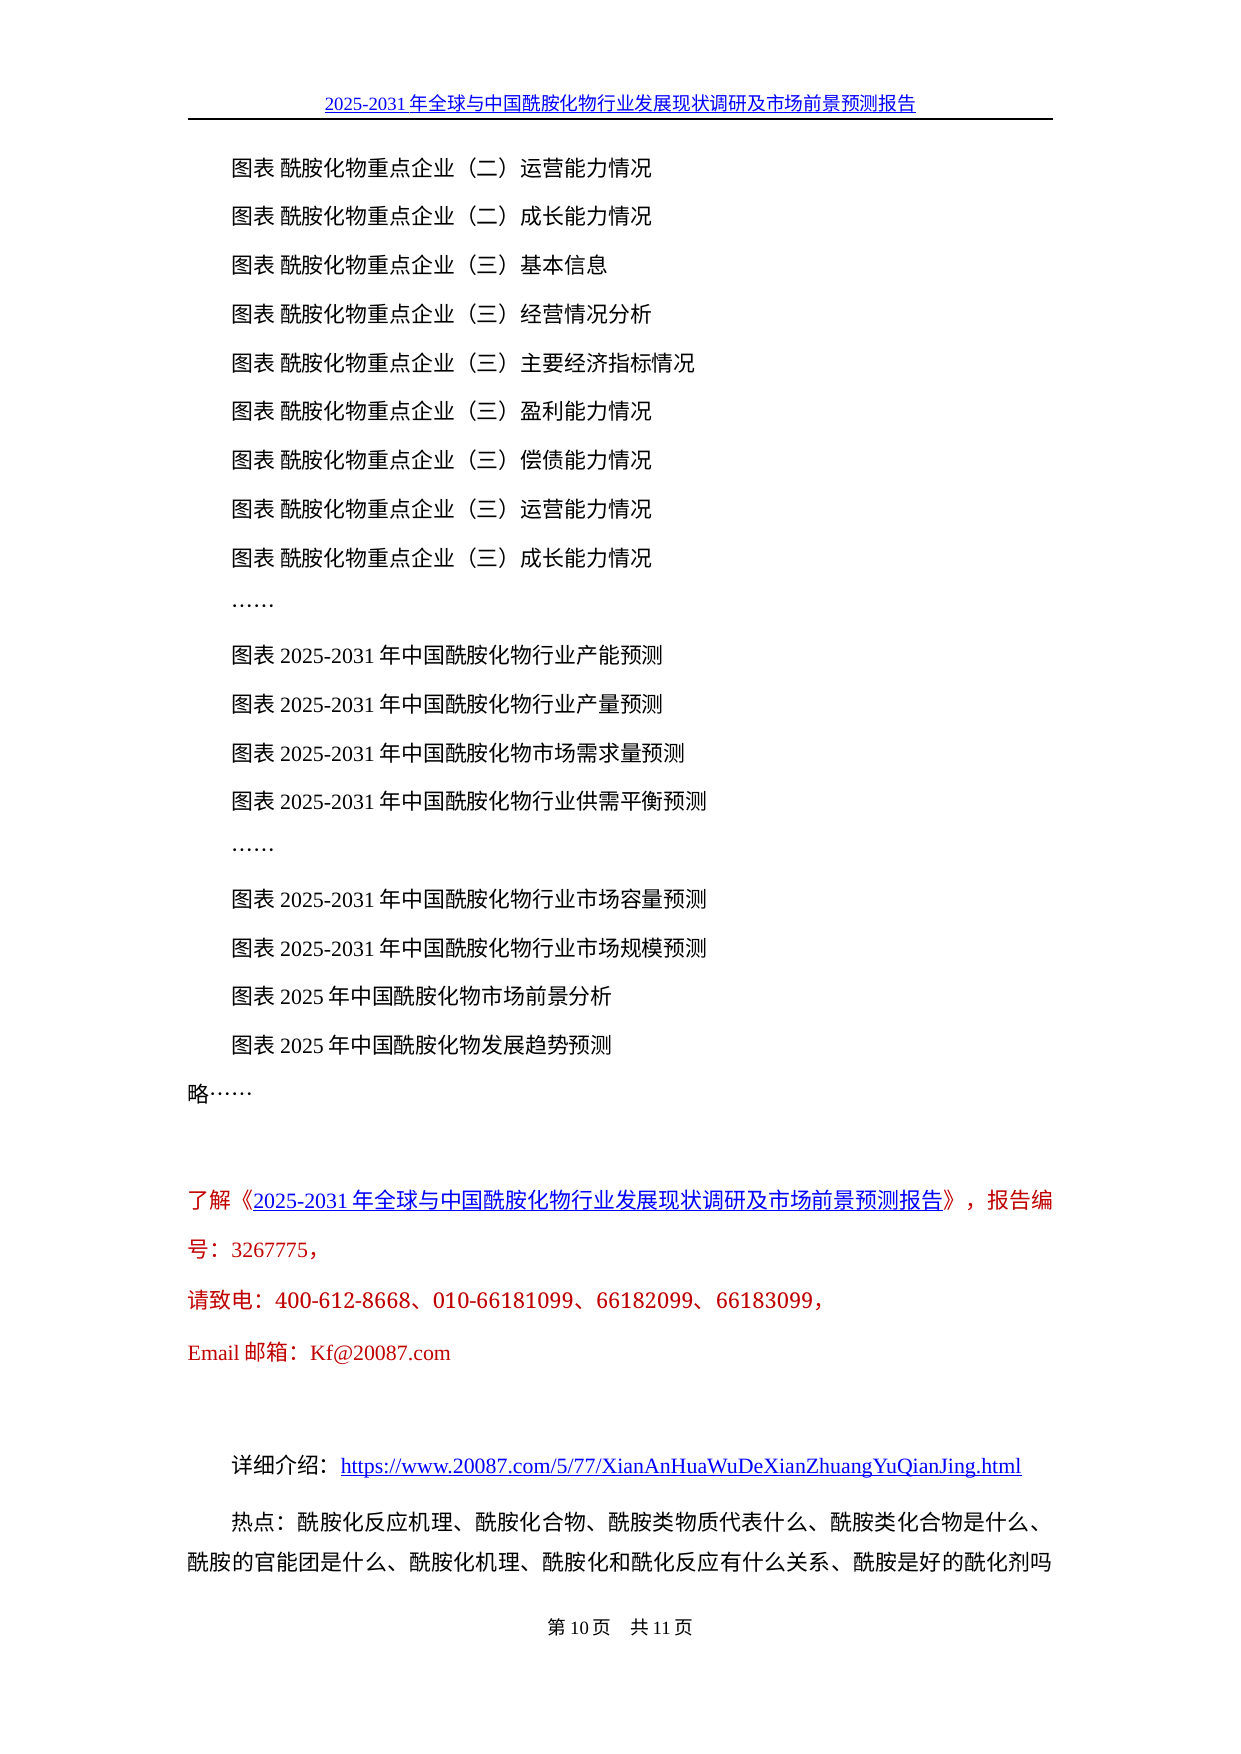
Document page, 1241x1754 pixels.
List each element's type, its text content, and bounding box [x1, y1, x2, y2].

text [187, 150, 1053, 1109]
text Email邮箱：Kf@20087.com [187, 1335, 1053, 1367]
text 了解《2025-2031年全球与中国酰胺化物行业发展现状调研及市场前景预测报告》，报告编号：3267775， [187, 1183, 1053, 1264]
text 请致电：400-612-8668、010-66181099、66182099、66183099， [187, 1283, 1053, 1316]
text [187, 1504, 1053, 1577]
text 详细介绍：https://www.20087.com/5/77/XianAnHuaWuDeXianZhuangYuQianJing.html [187, 1448, 1053, 1480]
